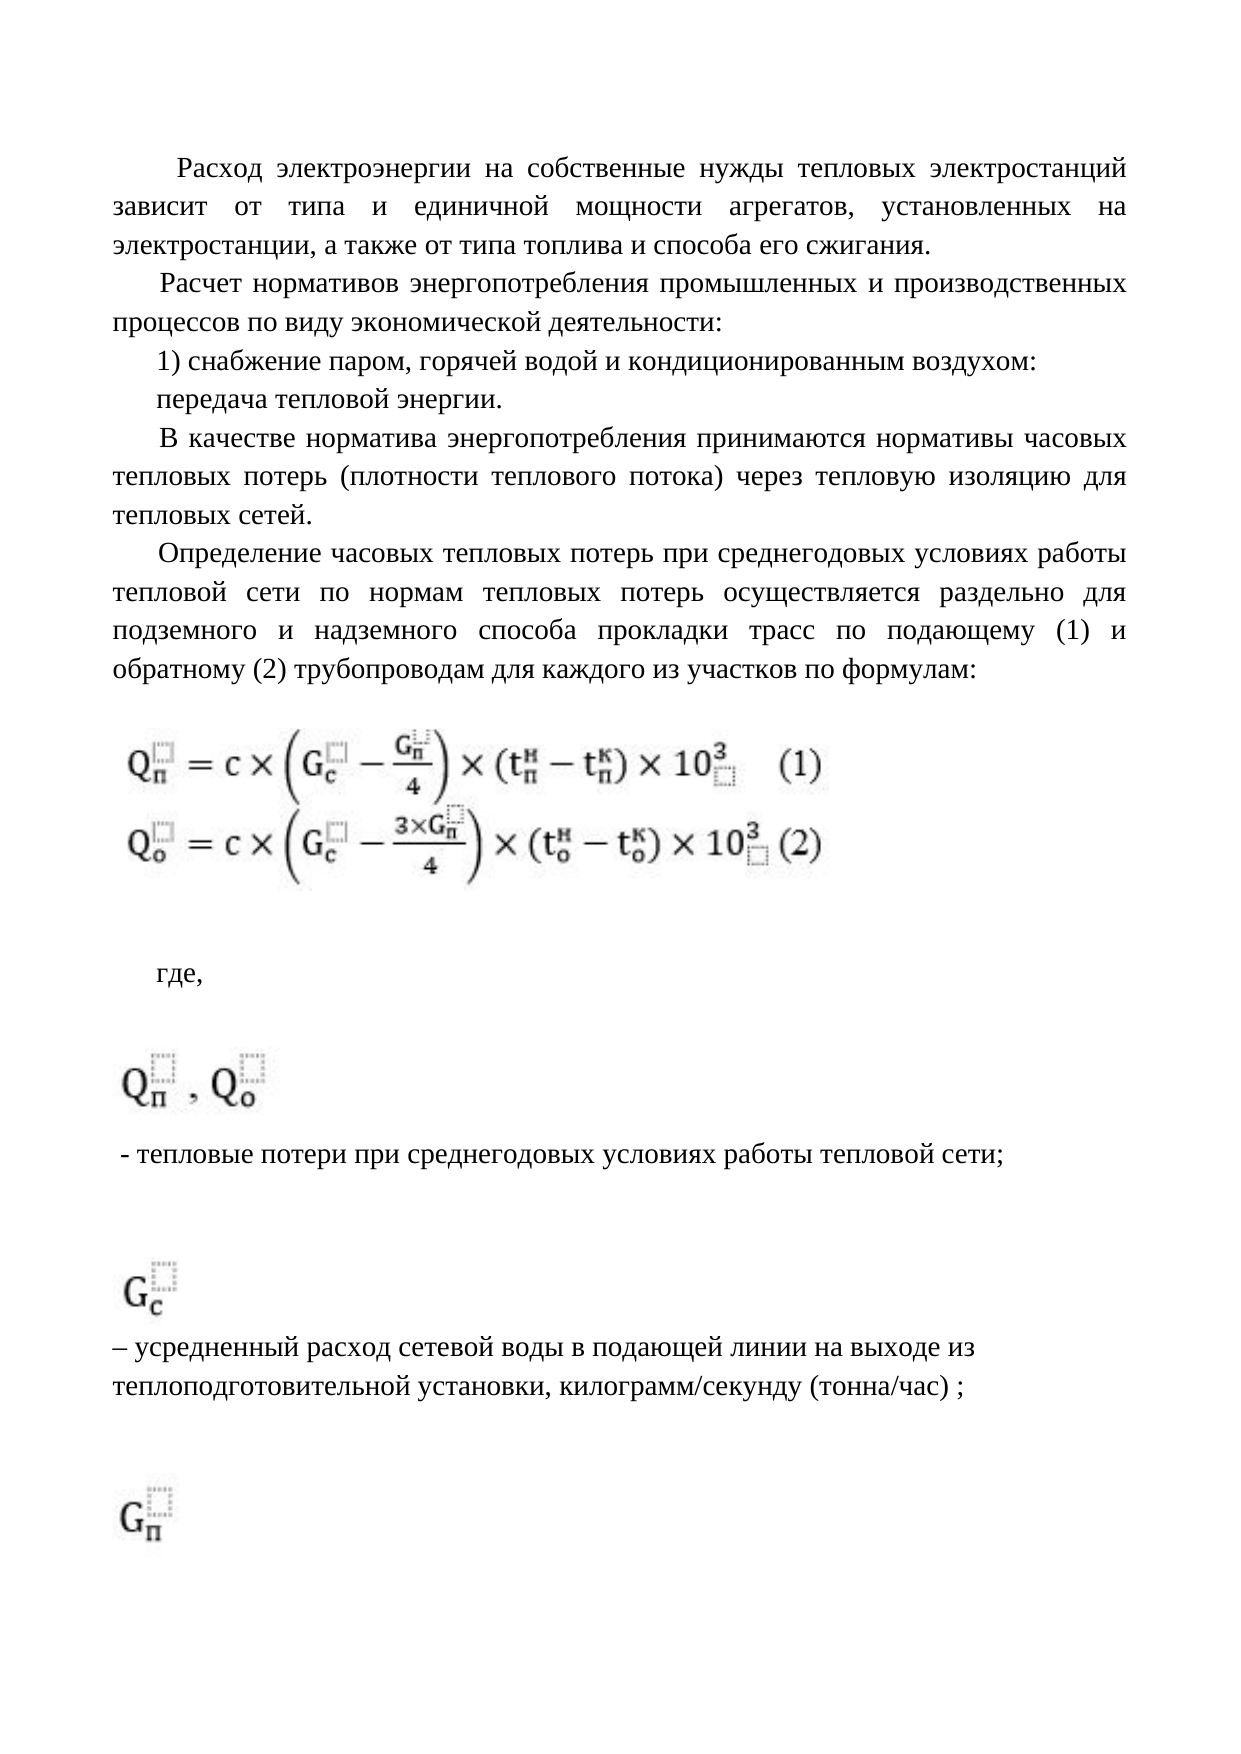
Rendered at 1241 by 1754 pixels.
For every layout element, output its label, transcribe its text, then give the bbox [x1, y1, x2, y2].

text – усредненный расход сетевой воды в подающей линии на выходе из теплоподготовительной установки, килограмм/секунду (тонна/час) ; [112, 1329, 1128, 1431]
text где, [112, 955, 1128, 988]
text 1) снабжение паром, горячей водой и кондиционированным воздухом: [112, 343, 1128, 376]
picture [112, 1242, 188, 1326]
text В качестве норматива энергопотребления принимаются нормативы часовых тепловых потерь (плотности теплового потока) через тепловую изоляцию для тепловых сетей. [112, 420, 1128, 530]
picture [112, 728, 846, 891]
picture [112, 1473, 192, 1562]
text Определение часовых тепловых потерь при среднегодовых условиях работы тепловой сети по нормам тепловых потерь осуществляется раздельно для подземного и надземного способа прокладки трасс по подающему (1) и обратному (2) трубопроводам для каждого из участков по формулам: [112, 535, 1128, 684]
text передача тепловой энергии. [112, 381, 1128, 415]
text Расчет нормативов энергопотребления промышленных и производственных процессов по виду экономической деятельности: [112, 266, 1128, 338]
text Расход электроэнергии на собственные нужды тепловых электростанций зависит от типа и единичной мощности агрегатов, установленных на электростанции, а также от типа топлива и способа его сжигания. [112, 150, 1128, 261]
text - тепловые потери при среднегодовых условиях работы тепловой сети; [112, 1136, 1128, 1199]
picture [112, 1032, 282, 1132]
